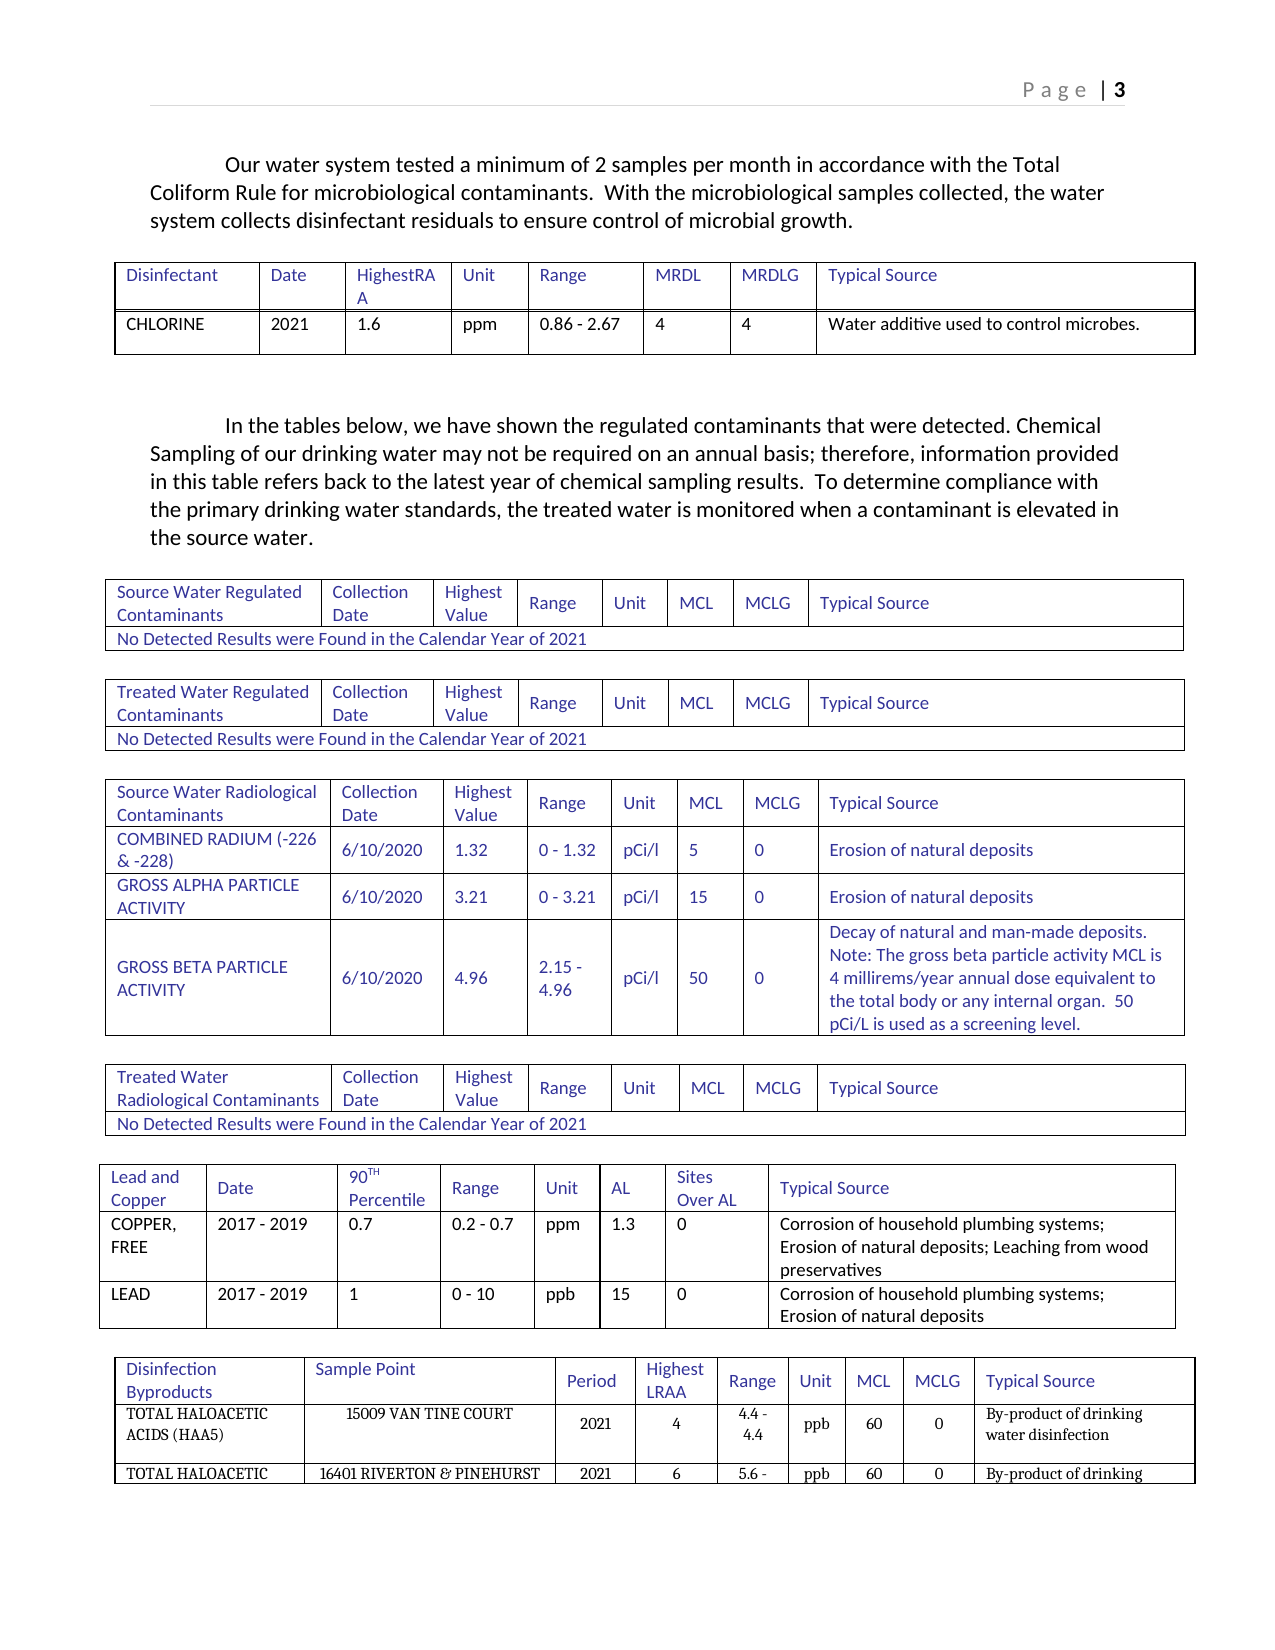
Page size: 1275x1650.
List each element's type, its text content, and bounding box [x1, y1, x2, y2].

table_header Unit [789, 1358, 845, 1403]
table_cell Water additive used to control microbes. [817, 312, 1194, 354]
text Our water system tested a minimum of 2 samples per month in accordance with the Total Coliform Rule for microbiological contaminants. With the microbiological samples collected, the water system collects disinfectant residuals to ensure control of microbial growth. [150, 150, 1125, 234]
table_header Source Water Regulated Contaminants [106, 580, 321, 626]
table_header Range [518, 580, 602, 626]
table_header Highest Value [434, 580, 517, 626]
table_header MCLG [734, 580, 808, 626]
table_cell 0 [904, 1405, 974, 1463]
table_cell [116, 1464, 304, 1483]
table_cell 5.6 - 5.6 [718, 1464, 788, 1483]
table_cell 2021 [556, 1464, 635, 1483]
table_cell 4 [731, 312, 816, 354]
table_cell 1.32 [444, 827, 527, 872]
table_cell Corrosion of household plumbing systems; Erosion of natural deposits [769, 1282, 1175, 1327]
table_cell Erosion of natural deposits [819, 827, 1184, 872]
table_header Unit [603, 580, 667, 626]
table_header Unit [612, 780, 677, 826]
table_cell pCi/l [612, 920, 677, 1035]
table_cell 2017 - 2019 [207, 1212, 337, 1281]
table_header [669, 680, 733, 726]
table_cell 15 [678, 874, 743, 919]
table_cell 0.86 - 2.67 [529, 312, 643, 354]
table_header [668, 580, 733, 626]
table_header Collection Date [332, 1065, 443, 1111]
table_header Range [529, 1065, 611, 1111]
table_cell ppb [789, 1405, 845, 1463]
table_header Treated Water Regulated Contaminants [106, 680, 321, 726]
table_header Unit [535, 1165, 599, 1211]
table_header Date [260, 263, 345, 309]
table_header MRDLG [731, 263, 816, 309]
table_header Unit [603, 680, 668, 726]
table_header AL [601, 1165, 665, 1211]
table_cell 6 [636, 1464, 717, 1483]
table_header Treated Water Radiological Contaminants [106, 1065, 331, 1111]
table_cell 1.3 [601, 1212, 665, 1281]
table_header [846, 1358, 903, 1403]
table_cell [975, 1405, 1194, 1463]
table_header MRDL [644, 263, 730, 309]
table_header Sample Point [305, 1358, 555, 1403]
table_header Collection Date [322, 580, 433, 626]
table_header Typical Source [817, 263, 1194, 309]
table_cell pCi/l [612, 827, 677, 872]
table_header MCLG [904, 1358, 974, 1403]
table_header Collection Date [322, 680, 433, 726]
table_cell 0.2 - 0.7 [441, 1212, 534, 1281]
table_cell 3.21 [444, 874, 527, 919]
table_header Typical Source [769, 1165, 1175, 1211]
table_cell 0 [744, 874, 818, 919]
table_header Unit [452, 263, 528, 309]
table_header HighestRAA [346, 263, 451, 309]
table_header MCLG [744, 780, 818, 826]
table_cell 2021 [556, 1405, 635, 1463]
table_header Sites Over AL [666, 1165, 768, 1211]
table_cell 6/10/2020 [331, 920, 443, 1035]
table_cell pCi/l [612, 874, 677, 919]
table_cell 2017 - 2019 [207, 1282, 337, 1327]
table_cell 1 [338, 1282, 440, 1327]
table_cell COPPER, FREE [100, 1212, 206, 1281]
table_header Range [519, 680, 602, 726]
text In the tables below, we have shown the regulated contaminants that were detected. Chemical Sampling of our drinking water may not be required on an annual basis; therefore, information provided in this table refers back to the latest year of chemical sampling results. To determine compliance with the primary drinking water standards, the treated water is monitored when a contaminant is elevated in the source water. [150, 411, 1125, 551]
table_cell CHLORINE [116, 312, 259, 354]
table_cell No Detected Results were Found in the Calendar Year of 2021 [106, 1112, 1185, 1135]
table_header Typical Source [819, 780, 1184, 826]
table_cell LEAD [100, 1282, 206, 1327]
table_cell 4.96 [444, 920, 527, 1035]
table_cell 2021 [260, 312, 345, 354]
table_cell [975, 1464, 1194, 1483]
table_header Disinfection Byproducts [116, 1358, 304, 1403]
table_header MCLG [734, 680, 808, 726]
table_cell 0 - 10 [441, 1282, 534, 1327]
table_cell 2.15 - 4.96 [528, 920, 611, 1035]
table_cell COMBINED RADIUM (-226 & -228) [106, 827, 330, 872]
table_header 90TH Percentile [338, 1165, 440, 1211]
table_cell 0 [744, 827, 818, 872]
table_cell ppb [535, 1282, 599, 1327]
table_cell 4 [644, 312, 730, 354]
table_header Typical Source [809, 580, 1183, 626]
table_cell 60 [846, 1405, 903, 1463]
table_cell 6/10/2020 [331, 827, 443, 872]
table_cell ppm [535, 1212, 599, 1281]
table_cell TOTAL HALOACETIC ACIDS (HAA5) [116, 1405, 304, 1463]
table_cell 0 - 3.21 [528, 874, 611, 919]
table_cell GROSS BETA PARTICLE ACTIVITY [106, 920, 330, 1035]
table_cell 50 [678, 920, 743, 1035]
table_cell 15 [601, 1282, 665, 1327]
table_cell ppb [789, 1464, 845, 1483]
table_header Typical Source [818, 1065, 1185, 1111]
table_cell Corrosion of household plumbing systems; Erosion of natural deposits; Leaching from wood preservatives [769, 1212, 1175, 1281]
table_header Typical Source [809, 680, 1184, 726]
table_cell 0.7 [338, 1212, 440, 1281]
table_cell No Detected Results were Found in the Calendar Year of 2021 [106, 727, 1184, 750]
table_cell 0 [666, 1212, 768, 1281]
table_cell 5 [678, 827, 743, 872]
table_header [680, 1065, 743, 1111]
table_cell 0 [744, 920, 818, 1035]
table_cell 4 [636, 1405, 717, 1463]
table_header [678, 780, 743, 826]
table_header Period [556, 1358, 635, 1403]
table_cell 60 [846, 1464, 903, 1483]
table_header MCLG [744, 1065, 817, 1111]
table_cell 1.6 [346, 312, 451, 354]
table_cell ppm [452, 312, 528, 354]
table_cell No Detected Results were Found in the Calendar Year of 2021 [106, 627, 1183, 650]
table_header Disinfectant [116, 263, 259, 309]
table_header Lead and Copper [100, 1165, 206, 1211]
table_header Source Water Radiological Contaminants [106, 780, 330, 826]
table_header Highest Value [434, 680, 518, 726]
table_header Range [718, 1358, 788, 1403]
table_header Range [441, 1165, 534, 1211]
table_cell Erosion of natural deposits [819, 874, 1184, 919]
table_header Range [528, 780, 611, 826]
table_header Range [529, 263, 643, 309]
table_header Unit [612, 1065, 679, 1111]
table_cell 0 [666, 1282, 768, 1327]
table_header Date [207, 1165, 337, 1211]
table_cell 0 - 1.32 [528, 827, 611, 872]
table_header Typical Source [975, 1358, 1194, 1403]
table_header Highest Value [444, 780, 527, 826]
table_cell 4.4 - 4.4 [718, 1405, 788, 1463]
table_header Highest Value [444, 1065, 528, 1111]
table_cell 6/10/2020 [331, 874, 443, 919]
table_header Collection Date [331, 780, 443, 826]
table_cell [305, 1464, 555, 1483]
table_cell 0 [904, 1464, 974, 1483]
table_header Highest LRAA [636, 1358, 717, 1403]
table_cell Decay of natural and man-made deposits. Note: The gross beta particle activity MCL is 4 millirems/year annual dose equivalent to the total body or any internal organ. 50 pCi/L is used as a screening level. [819, 920, 1184, 1035]
table_cell GROSS ALPHA PARTICLE ACTIVITY [106, 874, 330, 919]
table_cell 15009 VAN TINE COURT [305, 1405, 555, 1463]
